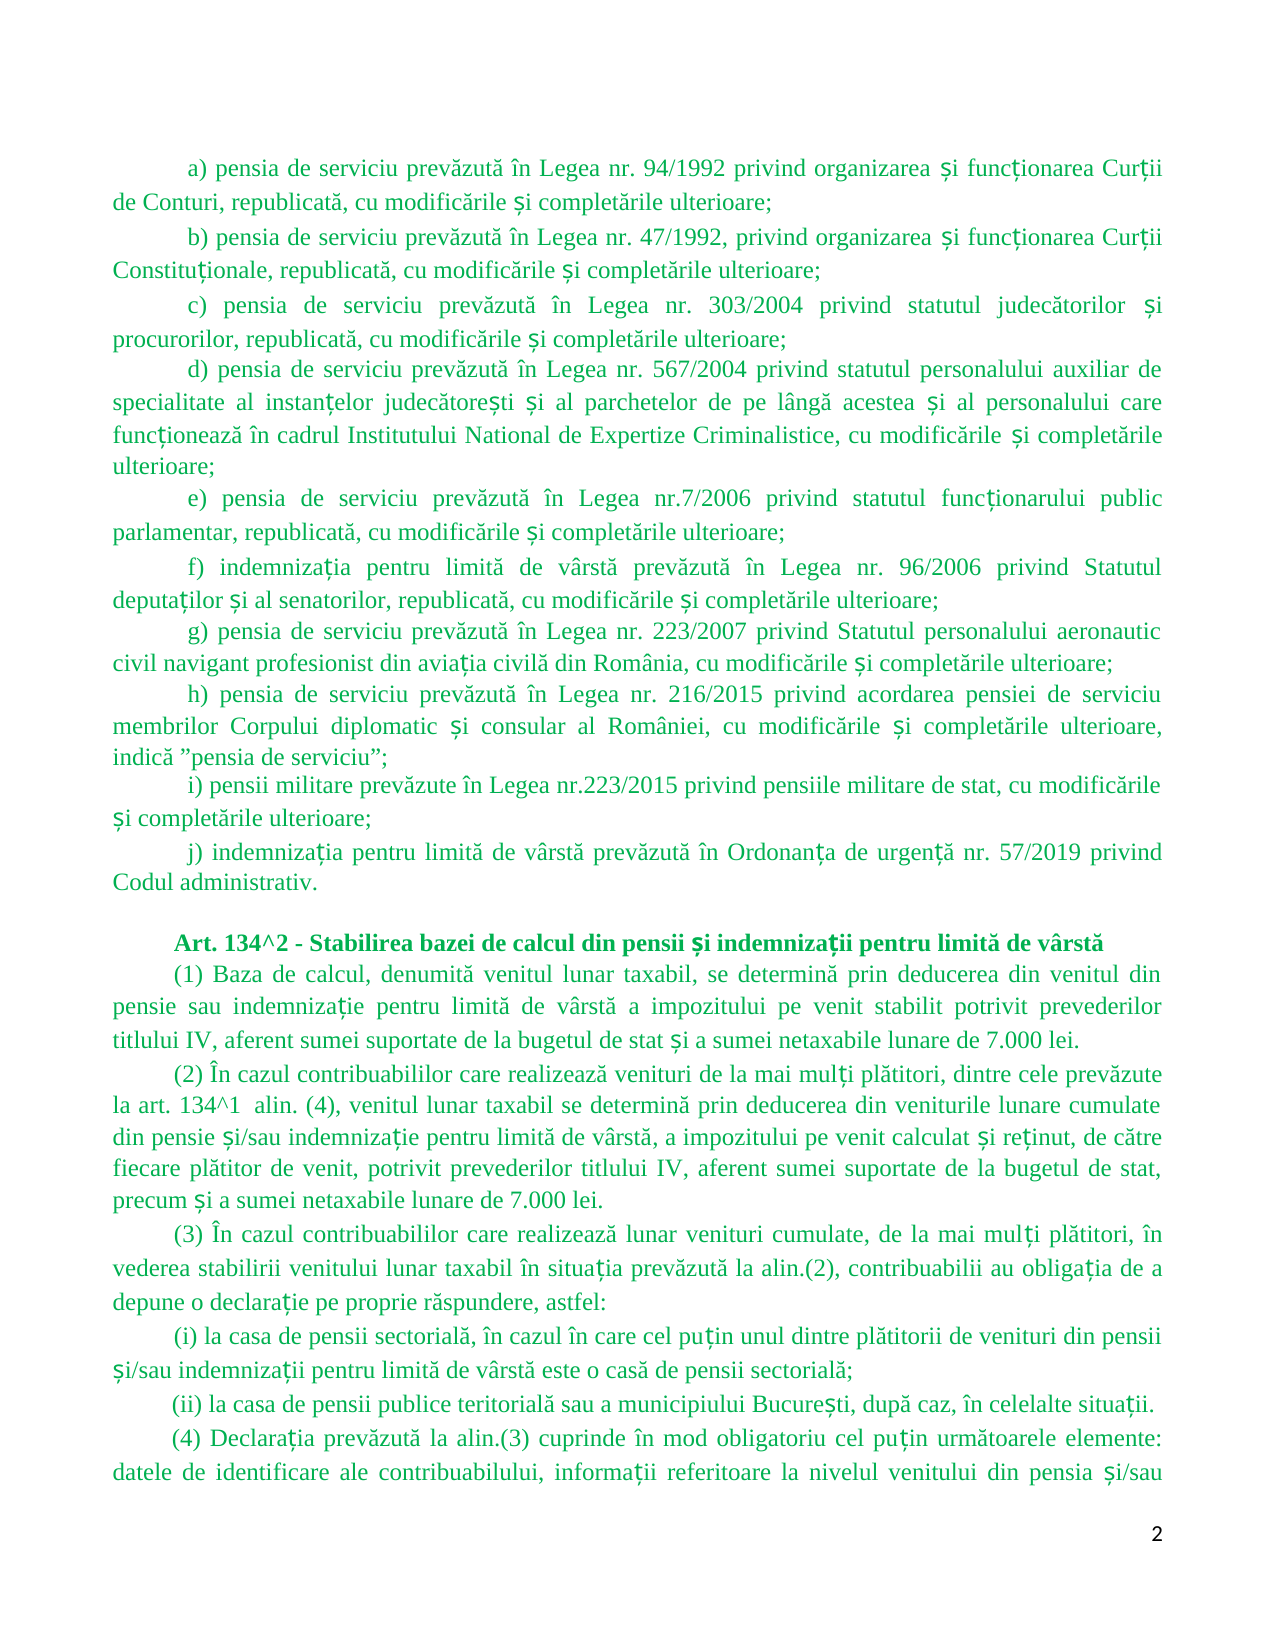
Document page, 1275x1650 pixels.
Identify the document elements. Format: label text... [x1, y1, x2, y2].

text (i) la casa de pensii sectorială, în cazul în care cel puțin unul dintre plătitorii de venituri din pensii și/sau indemnizații pentru limită de vârstă este o casă de pensii sectorială; [112, 1318, 1162, 1386]
text f) indemnizația pentru limită de vârstă prevăzută în Legea nr. 96/2006 privind Statutul deputaților și al senatorilor, republicată, cu modificările și completările ulterioare; [112, 548, 1162, 616]
text g) pensia de serviciu prevăzută în Legea nr. 223/2007 privind Statutul personalului aeronautic civil navigant profesionist din aviația civilă din România, cu modificările și completările ulterioare; [112, 616, 1162, 679]
text j) indemnizația pentru limită de vârstă prevăzută în Ordonanța de urgență nr. 57/2019 privind Codul administrativ. [112, 833, 1162, 896]
text (2) În cazul contribuabililor care realizează venituri de la mai mulți plătitori, dintre cele prevăzute la art. 134^1 alin. (4), venitul lunar taxabil se determină prin deducerea din veniturile lunare cumulate din pensie și/sau indemnizație pentru limită de vârstă, a impozitului pe venit calculat și reținut, de către fiecare plătitor de venit, potrivit prevederilor titlului IV, aferent sumei suportate de la bugetul de stat, precum și a sumei netaxabile lunare de 7.000 lei. [112, 1056, 1162, 1216]
text Art. 134^2 - Stabilirea bazei de calcul din pensii și indemnizații pentru limită de vârstă [112, 925, 1162, 959]
text (3) În cazul contribuabililor care realizează lunar venituri cumulate, de la mai mulți plătitori, în vederea stabilirii venitului lunar taxabil în situația prevăzută la alin.(2), contribuabilii au obligația de a depune o declarație pe proprie răspundere, astfel: [112, 1216, 1162, 1318]
text c) pensia de serviciu prevăzută în Legea nr. 303/2004 privind statutul judecătorilor și procurorilor, republicată, cu modificările și completările ulterioare; [112, 286, 1162, 354]
text h) pensia de serviciu prevăzută în Legea nr. 216/2015 privind acordarea pensiei de serviciu membrilor Corpului diplomatic și consular al României, cu modificările și completările ulterioare, indică ”pensia de serviciu”; [112, 679, 1162, 771]
text a) pensia de serviciu prevăzută în Legea nr. 94/1992 privind organizarea și funcționarea Curții de Conturi, republicată, cu modificările și completările ulterioare; [112, 150, 1162, 218]
text e) pensia de serviciu prevăzută în Legea nr.7/2006 privind statutul funcționarului public parlamentar, republicată, cu modificările și completările ulterioare; [112, 480, 1162, 548]
text b) pensia de serviciu prevăzută în Legea nr. 47/1992, privind organizarea și funcționarea Curții Constituționale, republicată, cu modificările și completările ulterioare; [112, 218, 1162, 286]
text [112, 1420, 1162, 1488]
text (ii) la casa de pensii publice teritorială sau a municipiului București, după caz, în celelalte situații. [112, 1386, 1162, 1420]
text (1) Baza de calcul, denumită venitul lunar taxabil, se determină prin deducerea din venitul din pensie sau indemnizație pentru limită de vârstă a impozitului pe venit stabilit potrivit prevederilor titlului IV, aferent sumei suportate de la bugetul de stat și a sumei netaxabile lunare de 7.000 lei. [112, 959, 1162, 1056]
text i) pensii militare prevăzute în Legea nr.223/2015 privind pensiile militare de stat, cu modificările și completările ulterioare; [112, 771, 1162, 833]
text d) pensia de serviciu prevăzută în Legea nr. 567/2004 privind statutul personalului auxiliar de specialitate al instanțelor judecătorești și al parchetelor de pe lângă acestea și al personalului care funcționează în cadrul Institutului National de Expertize Criminalistice, cu modificările și completările ulterioare; [112, 354, 1162, 480]
